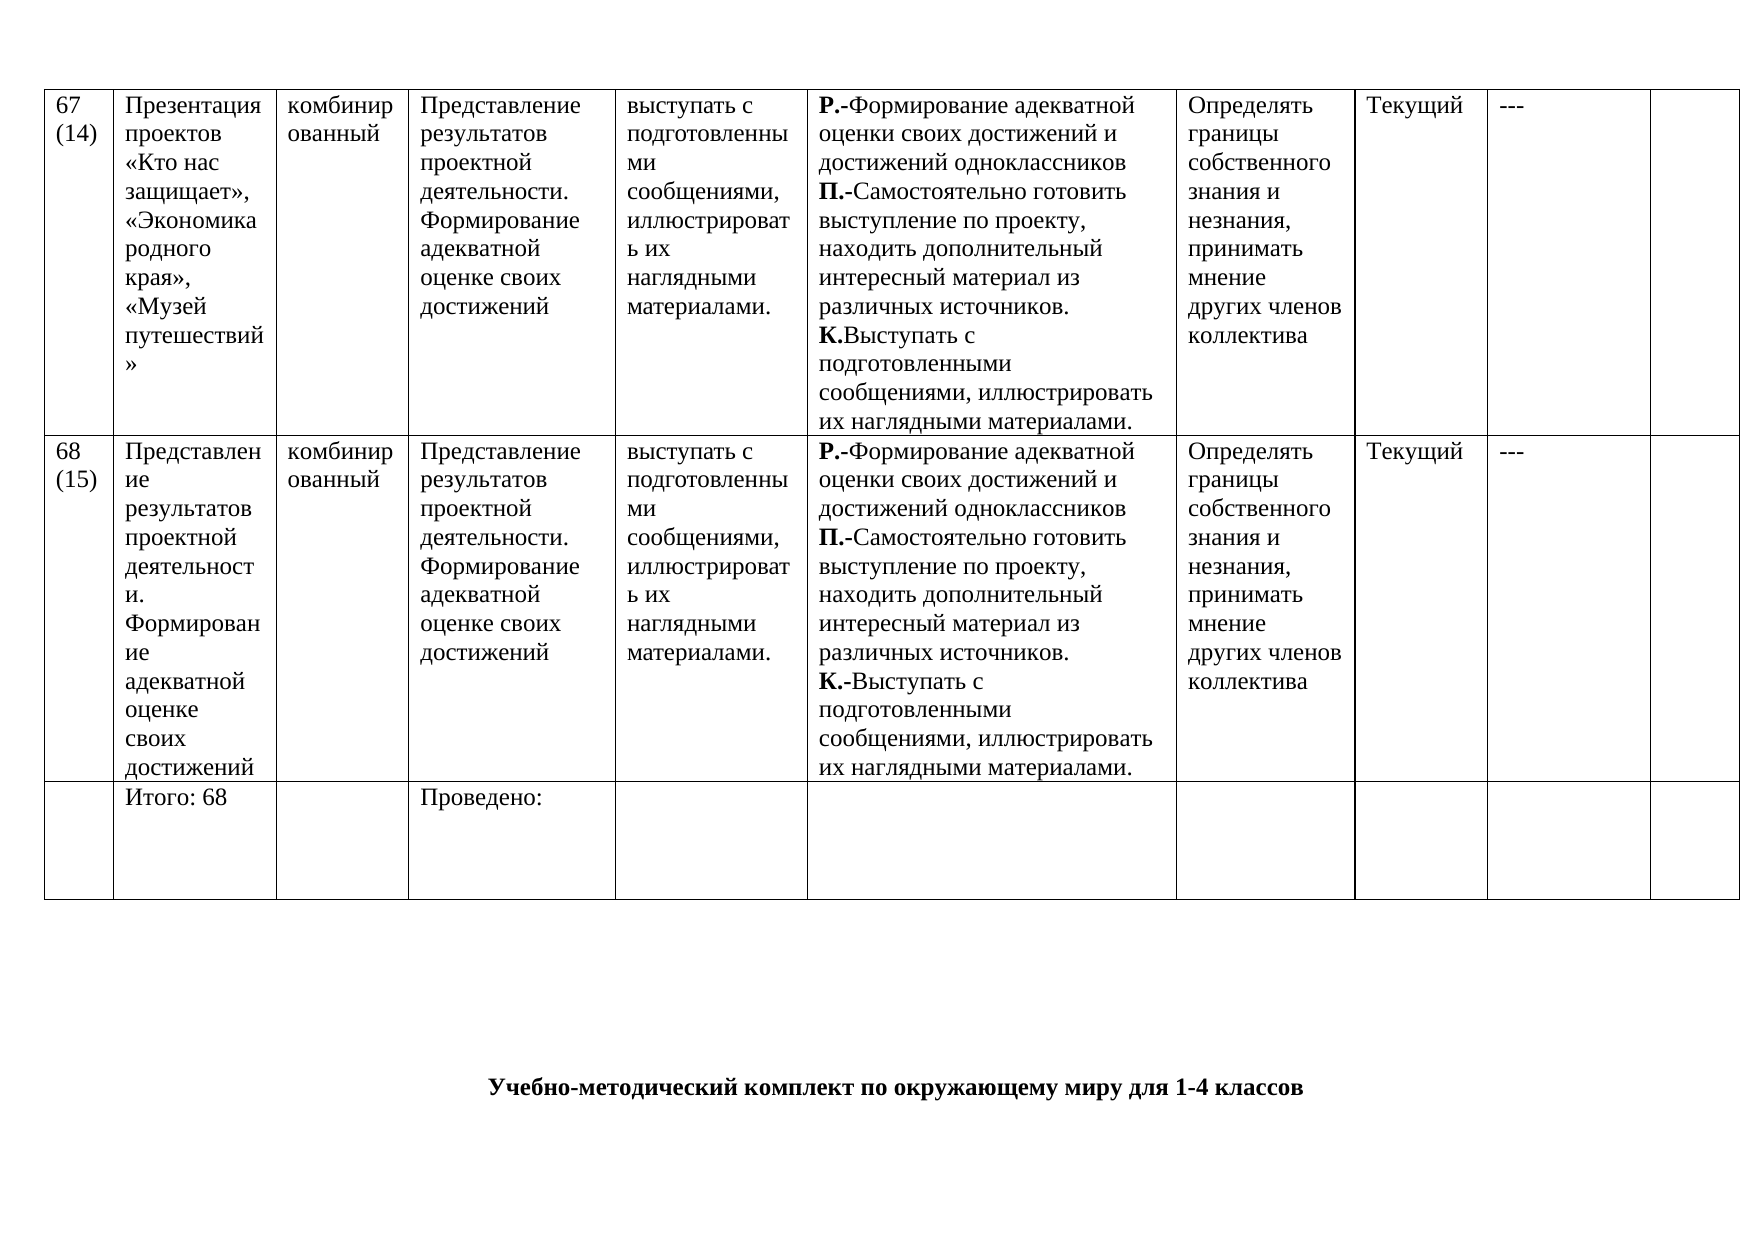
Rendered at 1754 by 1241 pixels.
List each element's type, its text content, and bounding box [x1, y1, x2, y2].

table_cell [808, 782, 1176, 899]
table_cell [1651, 782, 1739, 899]
table_cell 67 (14) [45, 90, 113, 435]
table_cell Текущий [1356, 436, 1487, 781]
table_cell Определять границы собственного знания и незнания, принимать мнение других членов коллектива [1177, 436, 1354, 781]
table_cell --- [1488, 436, 1650, 781]
table_cell [1177, 782, 1354, 899]
table_cell [45, 782, 113, 899]
table_cell Презентация проектов «Кто нас защищает», «Экономика родного края», «Музей путешествий» [114, 90, 276, 435]
table_cell Р.-Формирование адекватной оценки своих достижений и достижений одноклассников П.-Самостоятельно готовить выступление по проекту, находить дополнительный интересный материал из различных источников. К.-Выступать с подготовленными сообщениями, иллюстрировать их наглядными материалами. [808, 436, 1176, 781]
table_cell выступать с подготовленными сообщениями, иллюстрировать их наглядными материалами. [616, 436, 807, 781]
table_cell 68 (15) [45, 436, 113, 781]
table_cell Текущий [1356, 90, 1487, 435]
table_cell Представление результатов проектной деятельности. Формирование адекватной оценке своих достижений [409, 436, 615, 781]
table_cell Проведено: [409, 782, 615, 899]
table_cell выступать с подготовленными сообщениями, иллюстрировать их наглядными материалами. [616, 90, 807, 435]
table_cell Итого: 68 [114, 782, 276, 899]
table_cell комбинированный [277, 90, 408, 435]
table_cell [616, 782, 807, 899]
table_cell [277, 782, 408, 899]
table_cell [1651, 436, 1739, 781]
table_cell комбинированный [277, 436, 408, 781]
table_cell Представление результатов проектной деятельности. Формирование адекватной оценке своих достижений [114, 436, 276, 781]
table_cell [1488, 782, 1650, 899]
table_cell --- [1488, 90, 1650, 435]
table_cell [1651, 90, 1739, 435]
table_cell Р.-Формирование адекватной оценки своих достижений и достижений одноклассников П.-Самостоятельно готовить выступление по проекту, находить дополнительный интересный материал из различных источников. К.Выступать с подготовленными сообщениями, иллюстрировать их наглядными материалами. [808, 90, 1176, 435]
table_cell Представление результатов проектной деятельности. Формирование адекватной оценке своих достижений [409, 90, 615, 435]
text Учебно-методический комплект по окружающему миру для 1-4 классов [156, 1072, 1636, 1101]
table_cell Определять границы собственного знания и незнания, принимать мнение других членов коллектива [1177, 90, 1354, 435]
table_cell [1356, 782, 1487, 899]
